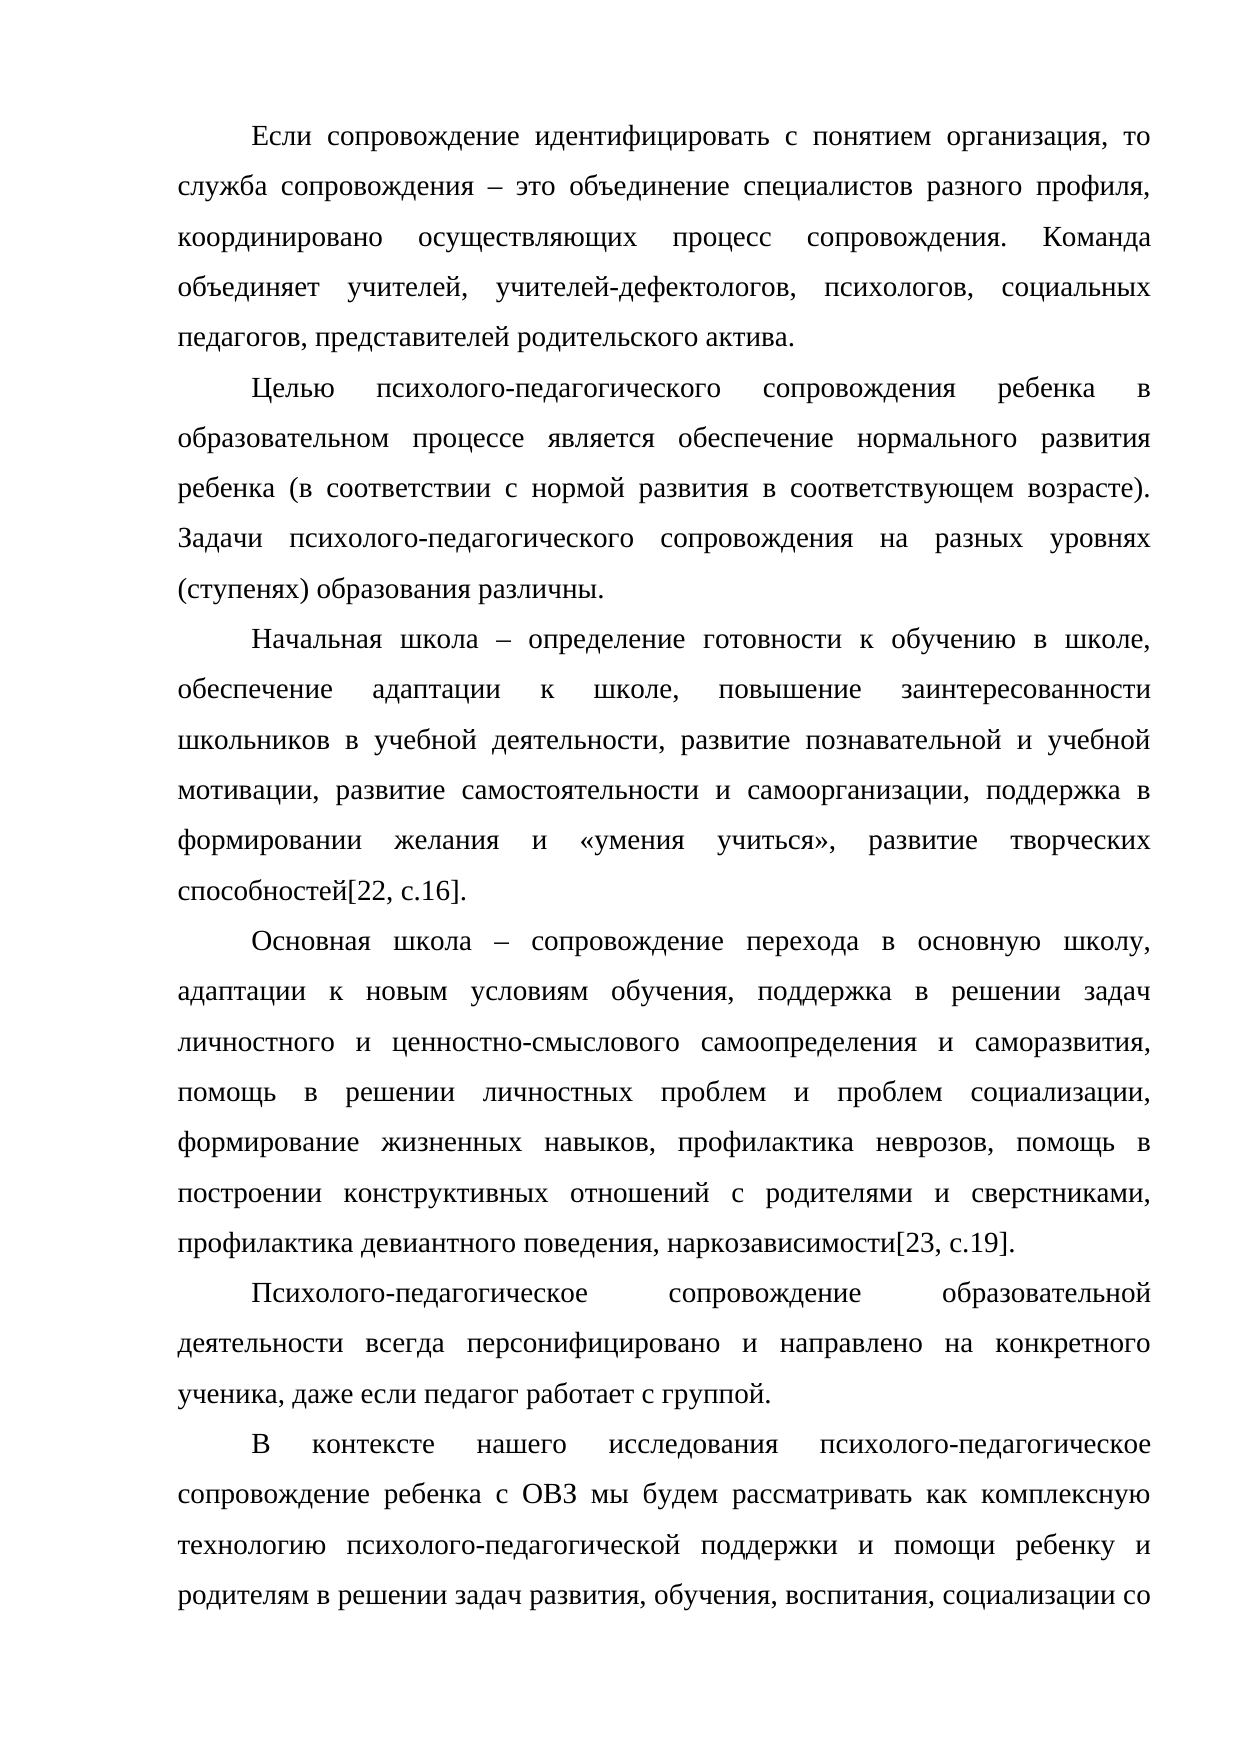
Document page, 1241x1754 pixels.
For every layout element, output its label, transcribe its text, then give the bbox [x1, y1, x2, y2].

text Психолого-педагогическое сопровождение образовательной деятельности всегда персонифицировано и направлено на конкретного ученика, даже если педагог работает с группой. [177, 1275, 1152, 1409]
text Начальная школа – определение готовности к обучению в школе, обеспечение адаптации к школе, повышение заинтересованности школьников в учебной деятельности, развитие познавательной и учебной мотивации, развитие самостоятельности и самоорганизации, поддержка в формировании желания и «умения учиться», развитие творческих способностей[22, с.16]. [177, 621, 1152, 906]
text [177, 1426, 1152, 1611]
text Основная школа – сопровождение перехода в основную школу, адаптации к новым условиям обучения, поддержка в решении задач личностного и ценностно-смыслового самоопределения и саморазвития, помощь в решении личностных проблем и проблем социализации, формирование жизненных навыков, профилактика неврозов, помощь в построении конструктивных отношений с родителями и сверстниками, профилактика девиантного поведения, наркозависимости[23, с.19]. [177, 923, 1152, 1258]
text Целью психолого-педагогического сопровождения ребенка в образовательном процессе является обеспечение нормального развития ребенка (в соответствии с нормой развития в соответствующем возрасте). Задачи психолого-педагогического сопровождения на разных уровнях (ступенях) образования различны. [177, 370, 1152, 604]
text Если сопровождение идентифицировать с понятием организация, то служба сопровождения – это объединение специалистов разного профиля, координировано осуществляющих процесс сопровождения. Команда объединяет учителей, учителей-дефектологов, психологов, социальных педагогов, представителей родительского актива. [177, 118, 1152, 353]
